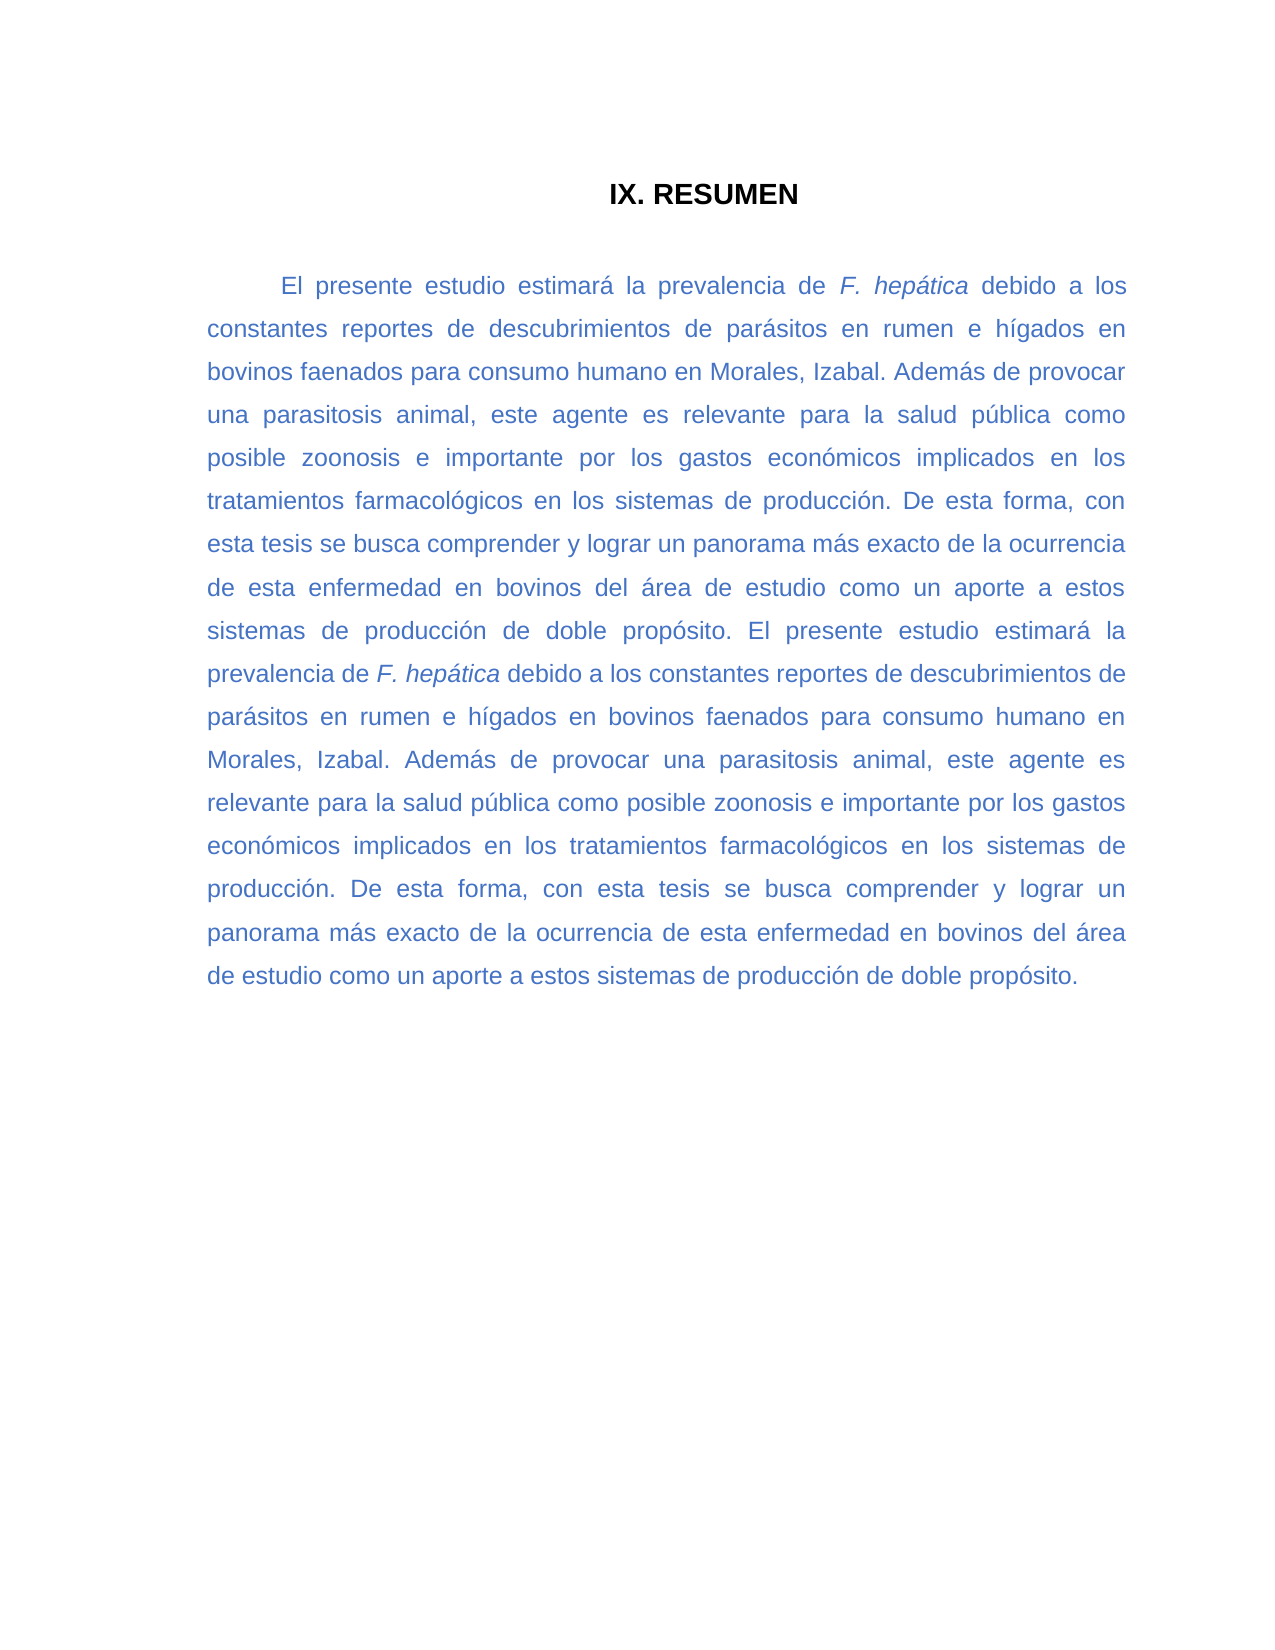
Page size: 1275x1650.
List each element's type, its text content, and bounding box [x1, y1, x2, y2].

text IX. RESUMEN [207, 177, 1127, 211]
text El presente estudio estimará la prevalencia de F. hepática debido a los constantes reportes de descubrimientos de parásitos en rumen e hígados en bovinos faenados para consumo humano en Morales, Izabal. Además de provocar una parasitosis animal, este agente es relevante para la salud pública como posible zoonosis e importante por los gastos económicos implicados en los tratamientos farmacológicos en los sistemas de producción. De esta forma, con esta tesis se busca comprender y lograr un panorama más exacto de la ocurrencia de esta enfermedad en bovinos del área de estudio como un aporte a estos sistemas de producción de doble propósito. El presente estudio estimará la prevalencia de F. hepática debido a los constantes reportes de descubrimientos de parásitos en rumen e hígados en bovinos faenados para consumo humano en Morales, Izabal. Además de provocar una parasitosis animal, este agente es relevante para la salud pública como posible zoonosis e importante por los gastos económicos implicados en los tratamientos farmacológicos en los sistemas de producción. De esta forma, con esta tesis se busca comprender y lograr un panorama más exacto de la ocurrencia de esta enfermedad en bovinos del área de estudio como un aporte a estos sistemas de producción de doble propósito. [207, 271, 1127, 989]
